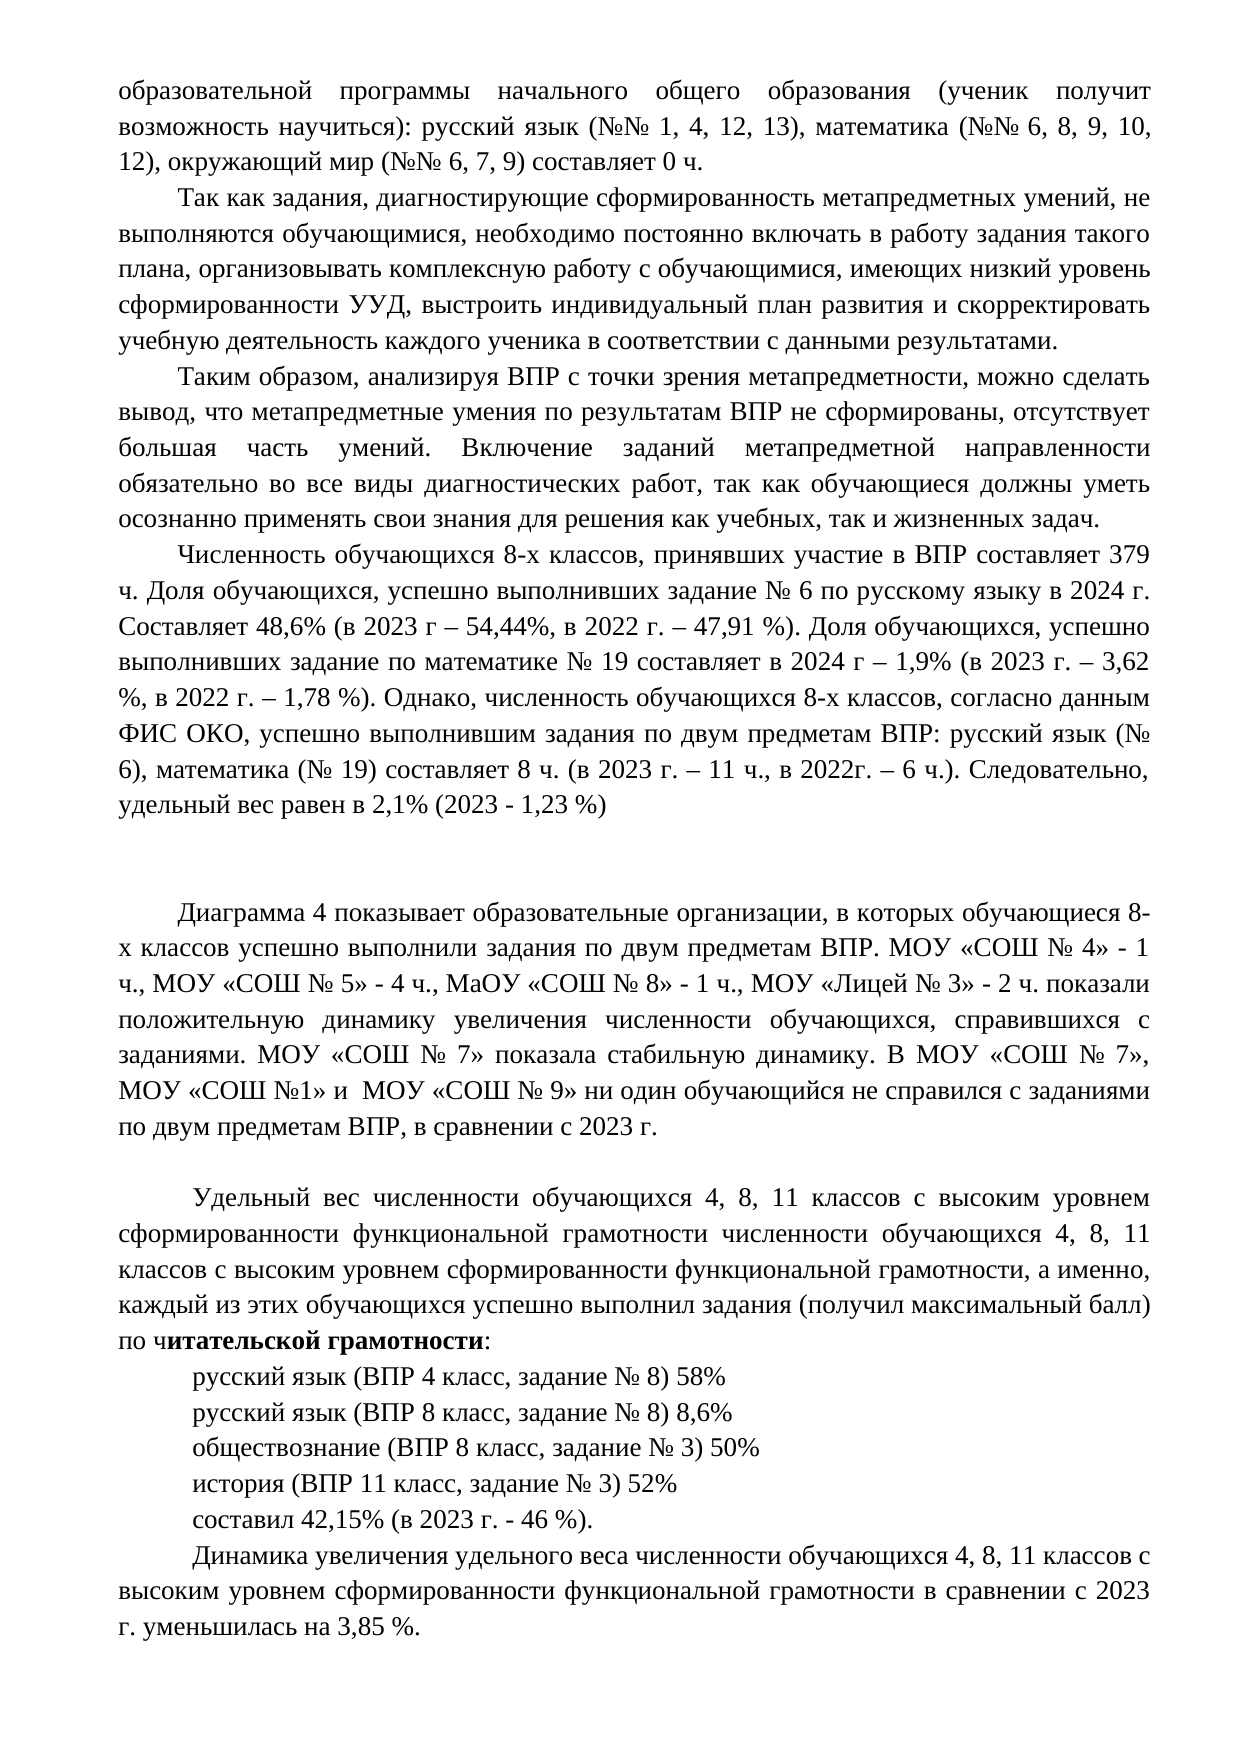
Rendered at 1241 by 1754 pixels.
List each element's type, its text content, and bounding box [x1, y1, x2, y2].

list Таким образом, анализируя ВПР с точки зрения метапредметности, можно сделать вывод, что метапредметные умения по результатам ВПР не сформированы, отсутствует большая часть умений. Включение заданий метапредметной направленности обязательно во все виды диагностических работ, так как обучающиеся должны уметь осознанно применять свои знания для решения как учебных, так и жизненных задач. [118, 360, 1152, 534]
text Динамика увеличения удельного веса численности обучающихся 4, 8, 11 классов с высоким уровнем сформированности функциональной грамотности в сравнении с 2023 г. уменьшилась на 3,85 %. [118, 1539, 1152, 1641]
list Так как задания, диагностирующие сформированность метапредметных умений, не выполняются обучающимися, необходимо постоянно включать в работу задания такого плана, организовывать комплексную работу с обучающимися, имеющих низкий уровень сформированности УУД, выстроить индивидуальный план развития и скорректировать учебную деятельность каждого ученика в соответствии с данными результатами. [118, 181, 1152, 355]
text составил 42,15% (в 2023 г. - 46 %). [118, 1503, 1152, 1534]
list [118, 74, 1152, 176]
text русский язык (ВПР 4 класс, задание № 8) 58% [118, 1360, 1152, 1391]
text история (ВПР 11 класс, задание № 3) 52% [118, 1467, 1152, 1498]
text обществознание (ВПР 8 класс, задание № 3) 50% [118, 1432, 1152, 1463]
list Численность обучающихся 8-х классов, принявших участие в ВПР составляет 379 ч. Доля обучающихся, успешно выполнивших задание № 6 по русскому языку в 2024 г. Составляет 48,6% (в 2023 г – 54,44%, в 2022 г. – 47,91 %). Доля обучающихся, успешно выполнивших задание по математике № 19 составляет в 2024 г – 1,9% (в 2023 г. – 3,62 %, в 2022 г. – 1,78 %). Однако, численность обучающихся 8-х классов, согласно данным ФИС ОКО, успешно выполнившим задания по двум предметам ВПР: русский язык (№ 6), математика (№ 19) составляет 8 ч. (в 2023 г. – 11 ч., в 2022г. – 6 ч.). Следовательно, удельный вес равен в 2,1% (2023 - 1,23 %) [118, 538, 1152, 819]
list Диаграмма 4 показывает образовательные организации, в которых обучающиеся 8-х классов успешно выполнили задания по двум предметам ВПР. МОУ «СОШ № 4» - 1 ч., МОУ «СОШ № 5» - 4 ч., МаОУ «СОШ № 8» - 1 ч., МОУ «Лицей № 3» - 2 ч. показали положительную динамику увеличения численности обучающихся, справившихся с заданиями. МОУ «СОШ № 7» показала стабильную динамику. В МОУ «СОШ № 7», МОУ «СОШ №1» и МОУ «СОШ № 9» ни один обучающийся не справился с заданиями по двум предметам ВПР, в сравнении с 2023 г. [118, 896, 1152, 1141]
text русский язык (ВПР 8 класс, задание № 8) 8,6% [118, 1396, 1152, 1427]
text Удельный вес численности обучающихся 4, 8, 11 классов с высоким уровнем сформированности функциональной грамотности численности обучающихся 4, 8, 11 классов с высоким уровнем сформированности функциональной грамотности, а именно, каждый из этих обучающихся успешно выполнил задания (получил максимальный балл) по читательской грамотности: [118, 1181, 1152, 1356]
